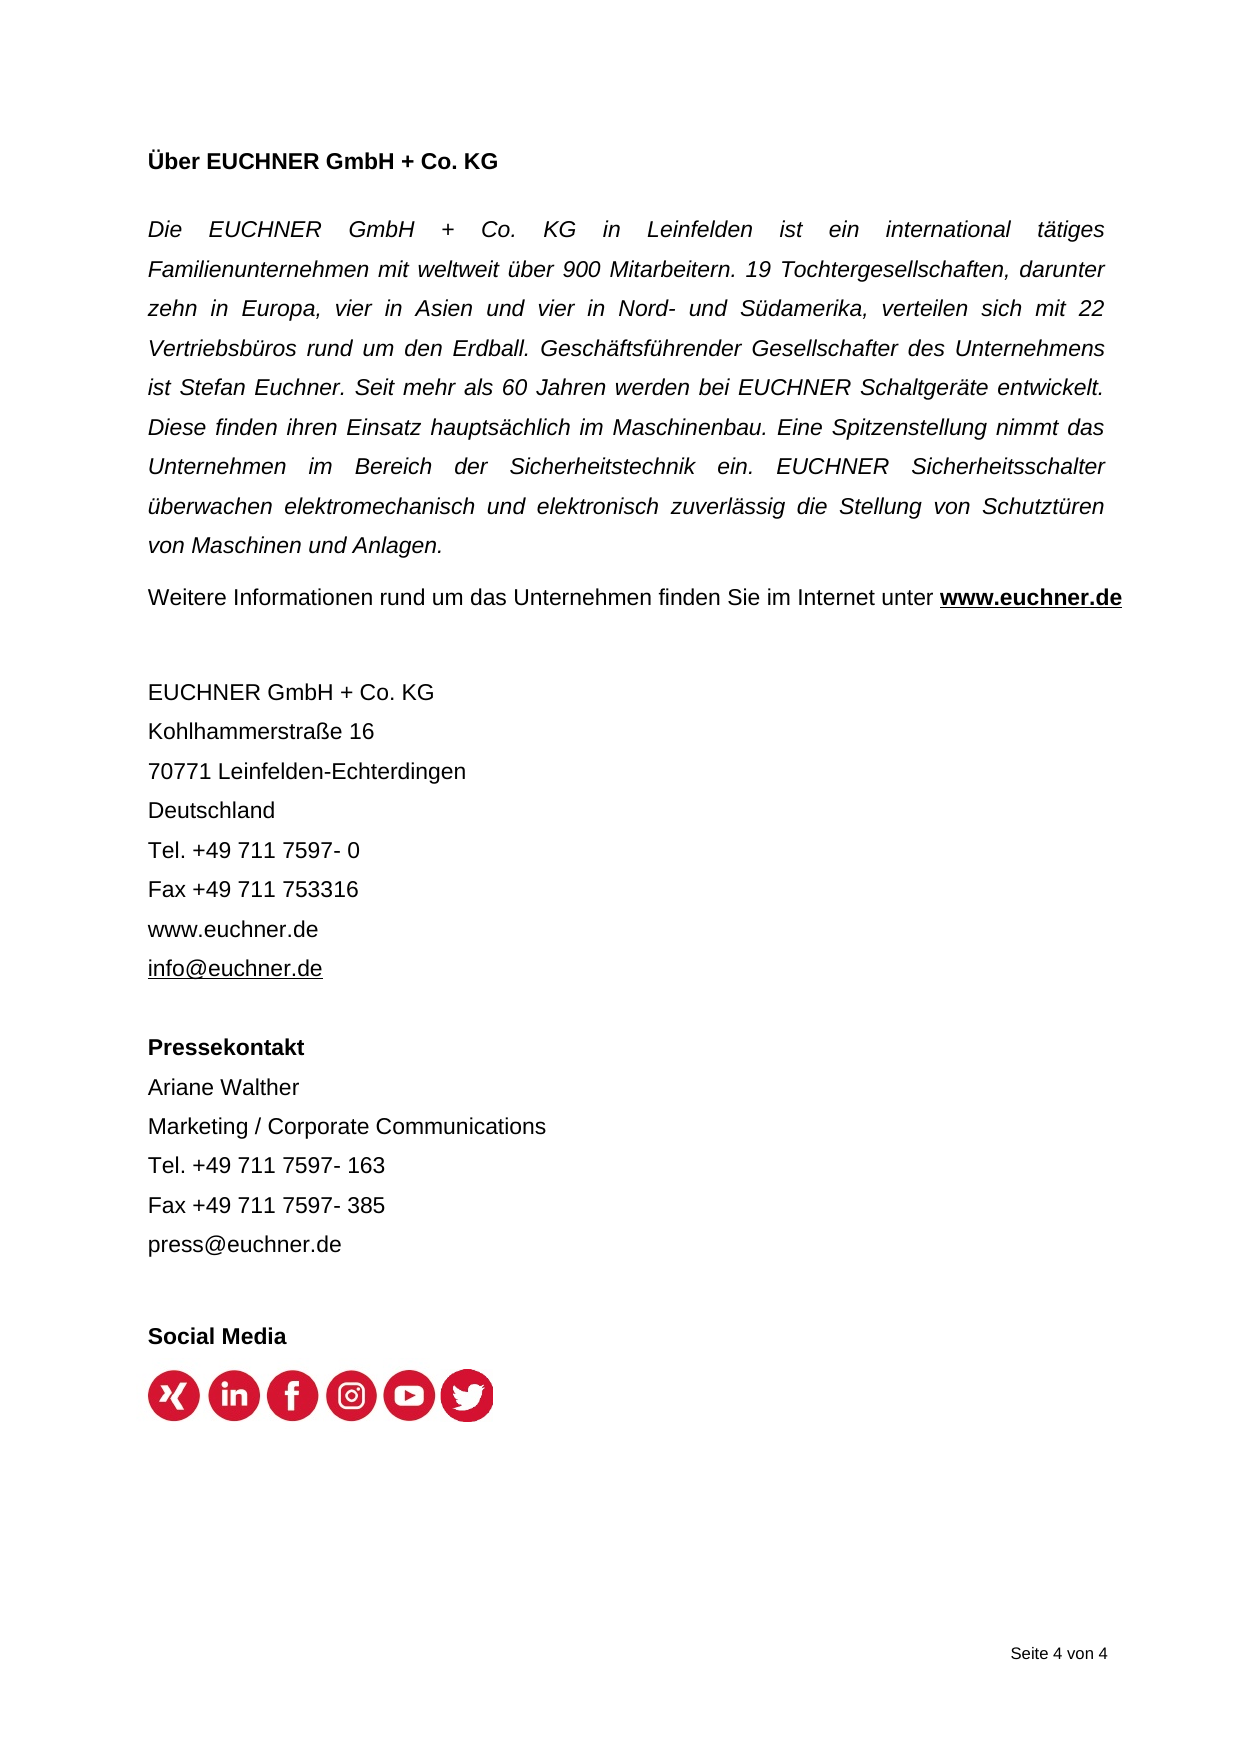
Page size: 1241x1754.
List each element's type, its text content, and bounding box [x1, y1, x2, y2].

text Die EUCHNER GmbH + Co. KG in Leinfelden ist ein international tätiges Familienunternehmen mit weltweit über 900 Mitarbeitern. 19 Tochtergesellschaften, darunter zehn in Europa, vier in Asien und vier in Nord- und Südamerika, verteilen sich mit 22 Vertriebsbüros rund um den Erdball. Geschäftsführender Gesellschafter des Unternehmens ist Stefan Euchner. Seit mehr als 60 Jahren werden bei EUCHNER Schaltgeräte entwickelt. Diese finden ihren Einsatz hauptsächlich im Maschinenbau. Eine Spitzenstellung nimmt das Unternehmen im Bereich der Sicherheitstechnik ein. EUCHNER Sicherheitsschalter überwachen elektromechanisch und elektronisch zuverlässig die Stellung von Schutztüren von Maschinen und Anlagen. [148, 216, 1107, 558]
text Deutschland [148, 797, 1004, 823]
text Social Media [148, 1323, 989, 1349]
text Über EUCHNER GmbH + Co. KG [148, 148, 1107, 174]
picture [382, 1358, 493, 1432]
text Marketing / Corporate Communications [148, 1113, 1108, 1139]
text Tel. +49 711 7597- 0 [148, 837, 1108, 863]
text Ariane Walther [148, 1073, 1108, 1100]
text Fax +49 711 753316 [148, 876, 1004, 902]
text Weitere Informationen rund um das Unternehmen finden Sie im Internet unter www.euchner.de [148, 584, 1122, 610]
text Pressekontakt [148, 1034, 989, 1060]
text 70771 Leinfelden-Echterdingen [148, 758, 1004, 784]
text Fax +49 711 7597- 385 [148, 1192, 989, 1218]
text Kohlhammerstraße 16 [148, 718, 1108, 744]
text www.euchner.de [148, 916, 1004, 942]
text press@euchner.de [148, 1231, 989, 1258]
text Tel. +49 711 7597- 163 [148, 1152, 989, 1179]
text info@euchner.de [148, 955, 1004, 981]
picture [136, 1358, 380, 1432]
text EUCHNER GmbH + Co. KG [148, 679, 1004, 705]
